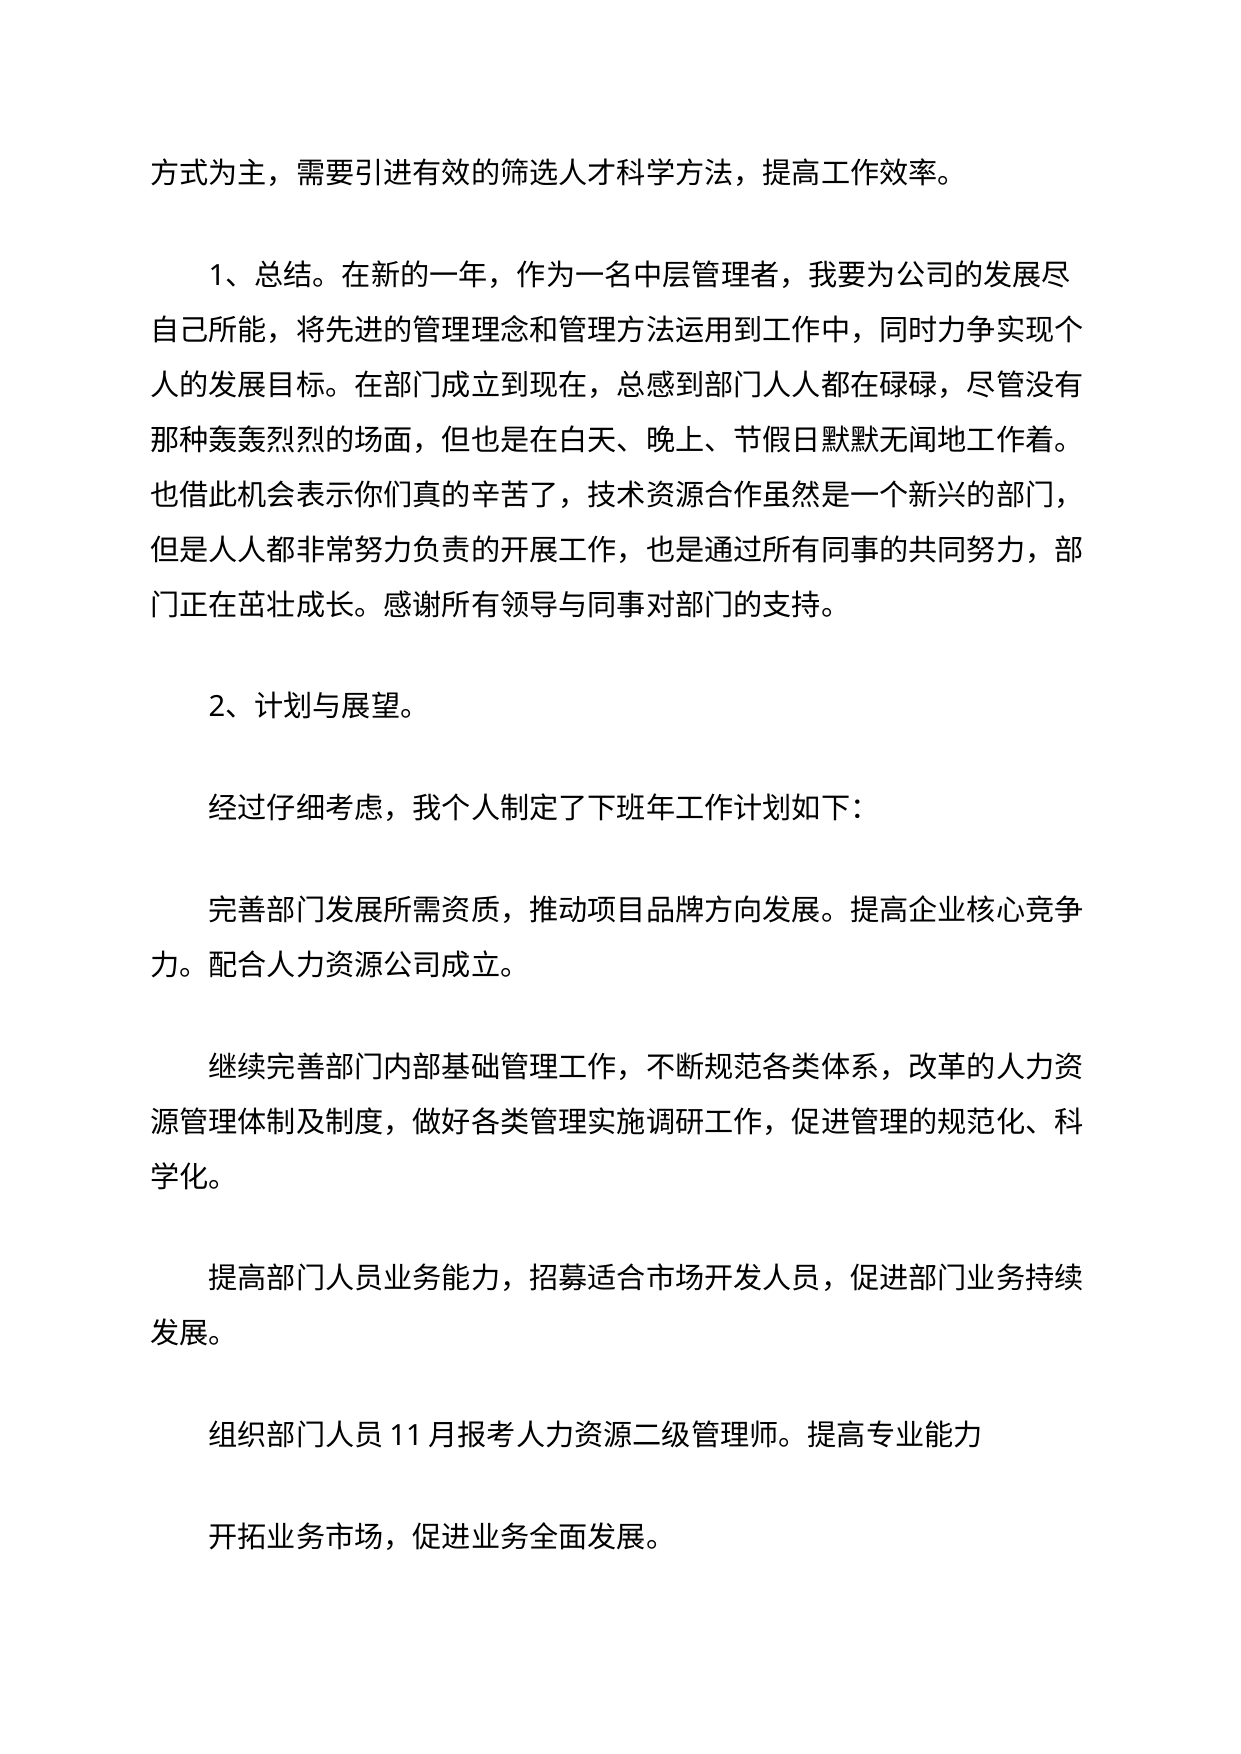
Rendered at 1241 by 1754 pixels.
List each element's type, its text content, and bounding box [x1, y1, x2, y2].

text 完善部门发展所需资质，推动项目品牌方向发展。提高企业核心竞争力。配合人力资源公司成立。 [150, 887, 1090, 984]
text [150, 150, 1090, 192]
text 组织部门人员11月报考人力资源二级管理师。提高专业能力 [150, 1412, 1090, 1454]
text 提高部门人员业务能力，招募适合市场开发人员，促进部门业务持续发展。 [150, 1255, 1090, 1352]
text 继续完善部门内部基础管理工作，不断规范各类体系，改革的人力资源管理体制及制度，做好各类管理实施调研工作，促进管理的规范化、科学化。 [150, 1043, 1090, 1196]
text 1、总结。在新的一年，作为一名中层管理者，我要为公司的发展尽自己所能，将先进的管理理念和管理方法运用到工作中，同时力争实现个人的发展目标。在部门成立到现在，总感到部门人人都在碌碌，尽管没有那种轰轰烈烈的场面，但也是在白天、晚上、节假日默默无闻地工作着。也借此机会表示你们真的辛苦了，技术资源合作虽然是一个新兴的部门，但是人人都非常努力负责的开展工作，也是通过所有同事的共同努力，部门正在茁壮成长。感谢所有领导与同事对部门的支持。 [150, 252, 1090, 623]
text 经过仔细考虑，我个人制定了下班年工作计划如下： [150, 785, 1090, 827]
text 2、计划与展望。 [150, 683, 1090, 725]
text 开拓业务市场，促进业务全面发展。 [150, 1514, 1090, 1556]
